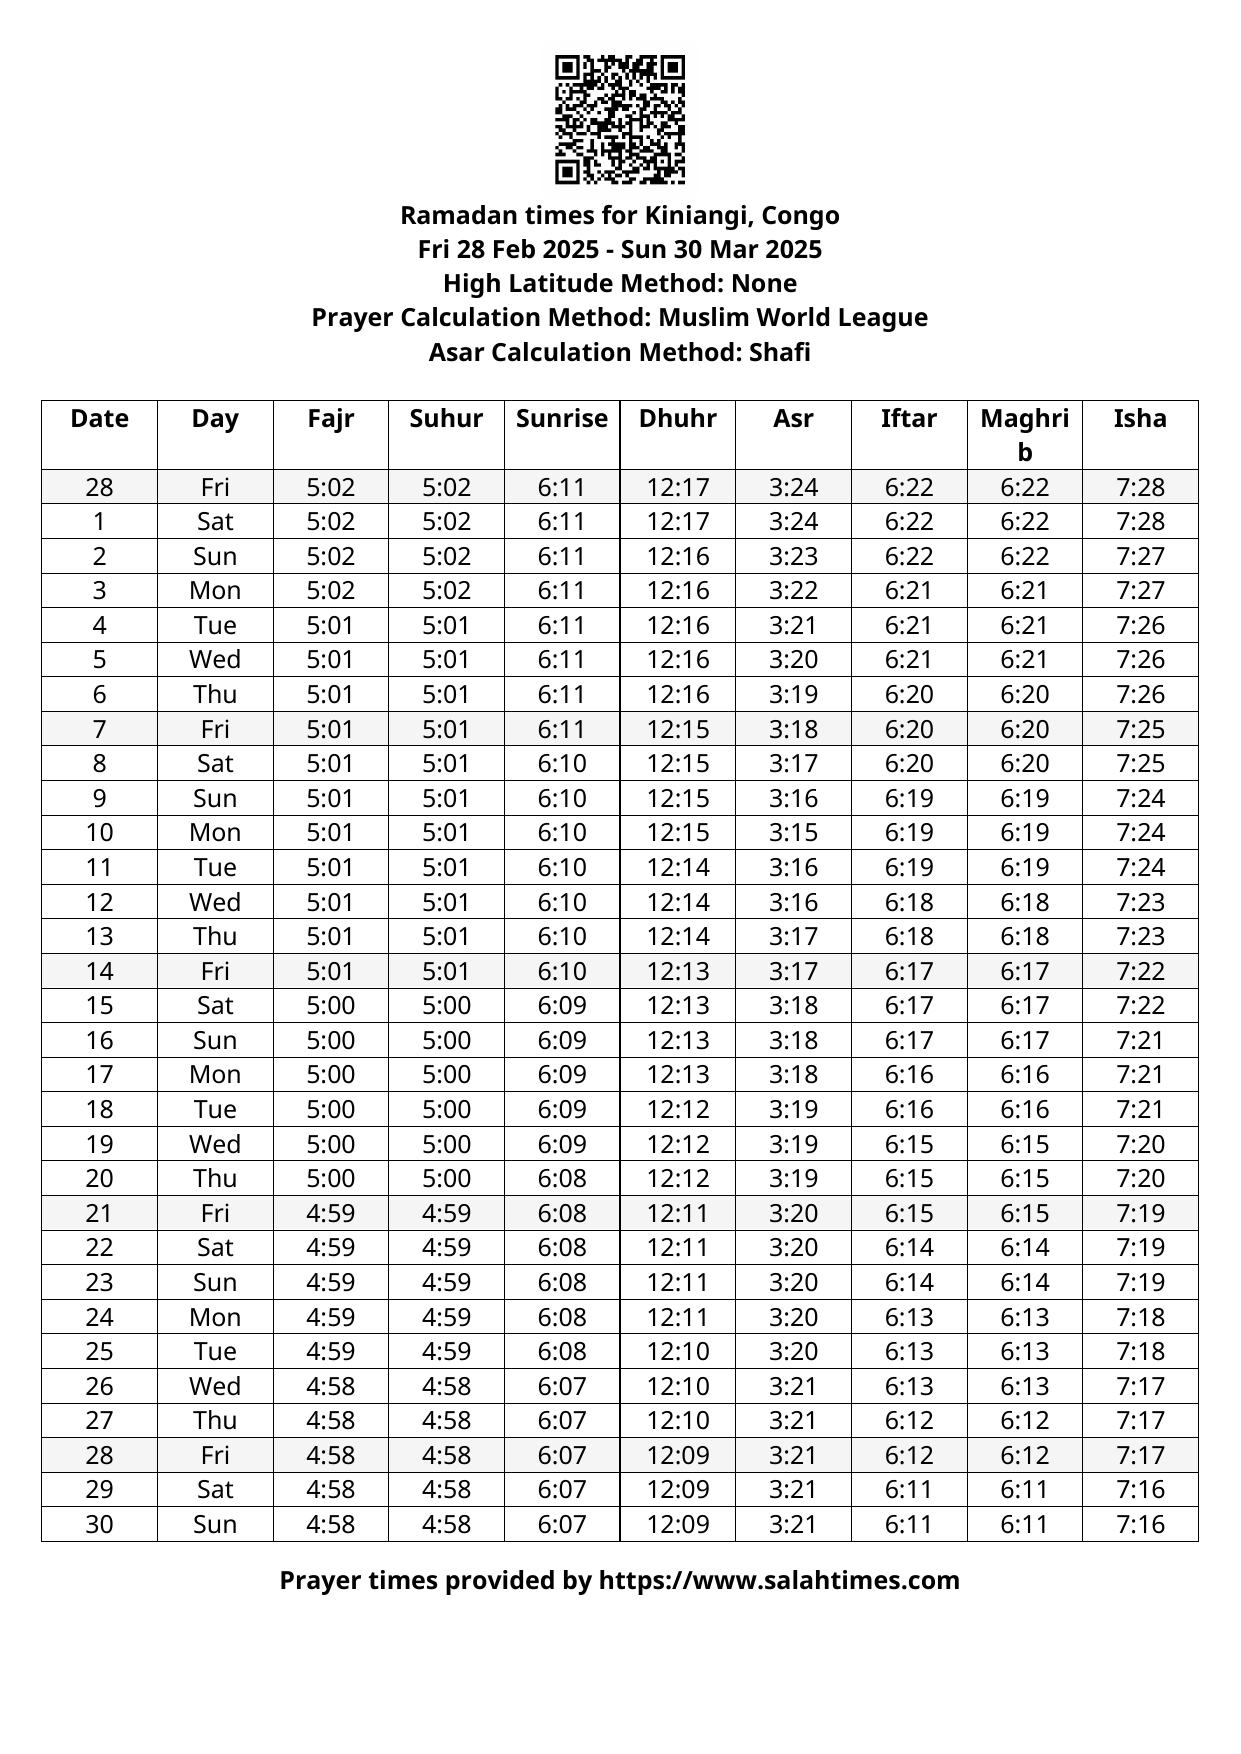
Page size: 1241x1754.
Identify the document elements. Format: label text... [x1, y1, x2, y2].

table_cell 6:12 [968, 1438, 1082, 1472]
table_cell 6:11 [968, 1473, 1082, 1506]
table_cell 4:59 [274, 1196, 388, 1229]
table_cell 6:08 [505, 1334, 619, 1368]
table_cell 6:21 [968, 643, 1082, 676]
table_cell 3:19 [736, 1161, 851, 1195]
table_cell 4:58 [274, 1473, 388, 1506]
table_cell 7:25 [1083, 746, 1198, 780]
table_cell 6:11 [505, 608, 619, 642]
table_cell 12:10 [621, 1334, 735, 1368]
table_cell 5:00 [389, 1023, 504, 1057]
table_cell 12:15 [621, 781, 735, 814]
table_cell 6:21 [968, 574, 1082, 607]
table_cell 6:13 [968, 1300, 1082, 1333]
table_cell 5:02 [389, 504, 504, 538]
table_cell 4:58 [274, 1369, 388, 1402]
table_cell Fri [158, 1438, 273, 1472]
table_cell 5:00 [389, 1092, 504, 1126]
table_cell 6:15 [852, 1161, 967, 1195]
table_cell 6:16 [968, 1092, 1082, 1126]
text Asar Calculation Method: Shafi [42, 334, 1198, 368]
table_cell 7:28 [1083, 504, 1198, 538]
table_cell 6:09 [505, 1023, 619, 1057]
table_cell 12:10 [621, 1369, 735, 1402]
table_cell 6:11 [852, 1473, 967, 1506]
table_cell 4:58 [389, 1507, 504, 1541]
table_cell 7:17 [1083, 1404, 1198, 1437]
table_cell 6:15 [852, 1196, 967, 1229]
table_cell 6:10 [505, 885, 619, 918]
table_cell 4:59 [389, 1196, 504, 1229]
table_cell 12:15 [621, 712, 735, 745]
table_cell Fri [158, 712, 273, 745]
table_cell 6:19 [852, 816, 967, 849]
table_cell 24 [42, 1300, 157, 1333]
table_cell 6:19 [968, 816, 1082, 849]
table_cell 3:18 [736, 1058, 851, 1091]
table_cell 6:09 [505, 1092, 619, 1126]
table_cell 26 [42, 1369, 157, 1402]
table_cell 5:01 [274, 746, 388, 780]
table_cell 6:17 [968, 1023, 1082, 1057]
table_cell 6:20 [968, 712, 1082, 745]
table_cell 12:09 [621, 1473, 735, 1506]
table_cell 6:11 [505, 677, 619, 711]
table_cell 12:09 [621, 1507, 735, 1541]
table_cell 3:24 [736, 504, 851, 538]
table_cell 7:22 [1083, 989, 1198, 1022]
table_cell Fri [158, 470, 273, 503]
table_cell 12:14 [621, 850, 735, 884]
table_cell 6:16 [968, 1058, 1082, 1091]
table_cell 5:00 [389, 1058, 504, 1091]
table_cell 6:08 [505, 1231, 619, 1264]
table_header Sunrise [505, 401, 619, 469]
table_cell 7:24 [1083, 850, 1198, 884]
table_cell Wed [158, 643, 273, 676]
table_cell 6:10 [505, 850, 619, 884]
table_cell 6:13 [852, 1369, 967, 1402]
table_header Dhuhr [621, 401, 735, 469]
table_cell 6:15 [852, 1127, 967, 1160]
table_cell 12 [42, 885, 157, 918]
table_cell 5:02 [389, 470, 504, 503]
table_cell 6:11 [968, 1507, 1082, 1541]
table_cell 6:14 [852, 1265, 967, 1299]
table_cell 6:07 [505, 1507, 619, 1541]
table_cell 3:21 [736, 1507, 851, 1541]
table_cell 3:15 [736, 816, 851, 849]
table_cell Sat [158, 1231, 273, 1264]
table_cell 7:23 [1083, 885, 1198, 918]
table_cell 12:11 [621, 1231, 735, 1264]
table_cell 3:16 [736, 885, 851, 918]
table_header Fajr [274, 401, 388, 469]
table_cell 6:21 [852, 574, 967, 607]
table_cell 4:59 [389, 1265, 504, 1299]
table_cell 6:19 [968, 781, 1082, 814]
table_cell 6:22 [968, 504, 1082, 538]
table_cell 12:16 [621, 539, 735, 572]
table_cell 29 [42, 1473, 157, 1506]
table_cell 6:15 [968, 1127, 1082, 1160]
table_cell 2 [42, 539, 157, 572]
table_cell 6:07 [505, 1404, 619, 1437]
table_cell 6:10 [505, 954, 619, 987]
table_cell 6:20 [852, 746, 967, 780]
table_cell 6:20 [852, 712, 967, 745]
table_cell Sun [158, 1265, 273, 1299]
table_cell 11 [42, 850, 157, 884]
table_cell 6:08 [505, 1265, 619, 1299]
table_cell 6:20 [968, 677, 1082, 711]
table_cell Thu [158, 677, 273, 711]
table_cell 8 [42, 746, 157, 780]
table_cell Mon [158, 816, 273, 849]
table_cell 6:17 [968, 954, 1082, 987]
table_cell 7:27 [1083, 574, 1198, 607]
table_cell 6:10 [505, 781, 619, 814]
table_cell 6:19 [968, 850, 1082, 884]
table_cell 6:18 [852, 919, 967, 953]
table_cell 3:21 [736, 1404, 851, 1437]
table_cell 12:09 [621, 1438, 735, 1472]
table_cell Mon [158, 1300, 273, 1333]
table_cell 1 [42, 504, 157, 538]
table_cell 6:13 [852, 1300, 967, 1333]
table_cell 5:00 [274, 1127, 388, 1160]
table_cell 7:26 [1083, 643, 1198, 676]
table_cell 5:01 [274, 954, 388, 987]
table_cell 5:01 [274, 643, 388, 676]
table_cell 5:01 [274, 850, 388, 884]
table_cell 4:59 [274, 1300, 388, 1333]
table_cell 6:09 [505, 1058, 619, 1091]
table_cell 7:26 [1083, 608, 1198, 642]
table_cell 6:07 [505, 1438, 619, 1472]
table_cell 6:18 [968, 919, 1082, 953]
table_cell 5:01 [274, 816, 388, 849]
table_cell 12:13 [621, 1023, 735, 1057]
table_cell 6:14 [968, 1231, 1082, 1264]
table_cell 3 [42, 574, 157, 607]
table_cell 4:58 [389, 1369, 504, 1402]
table_cell 5:01 [274, 885, 388, 918]
table_cell 5:00 [389, 1161, 504, 1195]
table_cell Thu [158, 1161, 273, 1195]
table_cell 6:07 [505, 1369, 619, 1402]
table_cell 5:02 [389, 574, 504, 607]
table_cell 3:17 [736, 746, 851, 780]
table_cell 6:09 [505, 989, 619, 1022]
table_cell 10 [42, 816, 157, 849]
table_cell 6:10 [505, 816, 619, 849]
table_cell 6:11 [505, 470, 619, 503]
table_cell 12:11 [621, 1300, 735, 1333]
table_cell 12:15 [621, 746, 735, 780]
table_cell 6:18 [968, 885, 1082, 918]
table_cell 5:01 [389, 643, 504, 676]
table_cell 23 [42, 1265, 157, 1299]
table_cell 3:20 [736, 643, 851, 676]
table_cell 5:00 [274, 1092, 388, 1126]
table_cell 4:58 [274, 1404, 388, 1437]
table_cell 16 [42, 1023, 157, 1057]
table_cell 4:58 [389, 1438, 504, 1472]
table_cell 18 [42, 1092, 157, 1126]
table_cell 7:21 [1083, 1058, 1198, 1091]
table_cell Sat [158, 504, 273, 538]
table_cell 6:18 [852, 885, 967, 918]
table_cell 6:12 [852, 1404, 967, 1437]
text Prayer times provided by https://www.salahtimes.com [42, 1563, 1198, 1597]
table_cell 4:59 [274, 1334, 388, 1368]
table_cell 5:01 [389, 608, 504, 642]
table_cell 12:14 [621, 885, 735, 918]
table_cell 7:17 [1083, 1369, 1198, 1402]
table_cell Thu [158, 1404, 273, 1437]
table_cell 28 [42, 470, 157, 503]
table_cell 6:22 [968, 539, 1082, 572]
text High Latitude Method: None [42, 266, 1198, 300]
table_cell 5:01 [274, 919, 388, 953]
table_cell 7:24 [1083, 816, 1198, 849]
table_cell 6:17 [852, 1023, 967, 1057]
table_cell 7:23 [1083, 919, 1198, 953]
table_cell Tue [158, 1092, 273, 1126]
table_cell 4:58 [389, 1473, 504, 1506]
table_cell 6:08 [505, 1300, 619, 1333]
table_cell Tue [158, 850, 273, 884]
table_header Day [158, 401, 273, 469]
table_header Maghrib [968, 401, 1082, 469]
table_cell 4:58 [389, 1404, 504, 1437]
table_cell 6:16 [852, 1058, 967, 1091]
table_cell 5:01 [389, 919, 504, 953]
table_cell 6:17 [852, 989, 967, 1022]
table_cell 4:58 [274, 1507, 388, 1541]
table_header Asr [736, 401, 851, 469]
table_cell 4 [42, 608, 157, 642]
table_cell 27 [42, 1404, 157, 1437]
table_cell 3:24 [736, 470, 851, 503]
table_cell 3:16 [736, 850, 851, 884]
table_cell 4:59 [389, 1300, 504, 1333]
table_cell 5:01 [389, 712, 504, 745]
table_cell 5:00 [389, 989, 504, 1022]
table_cell 6:21 [968, 608, 1082, 642]
table_cell 12:12 [621, 1092, 735, 1126]
table_cell 12:16 [621, 677, 735, 711]
table_cell Sun [158, 1023, 273, 1057]
table_cell 6:15 [968, 1161, 1082, 1195]
table_cell 7 [42, 712, 157, 745]
table_cell 4:59 [274, 1265, 388, 1299]
table_cell 3:21 [736, 1369, 851, 1402]
table_cell 5:02 [274, 504, 388, 538]
text Ramadan times for Kiniangi, Congo [42, 198, 1198, 232]
table_cell 12:17 [621, 470, 735, 503]
picture [542, 41, 699, 198]
table_cell Thu [158, 919, 273, 953]
table_cell 6:22 [852, 470, 967, 503]
table_cell 5:01 [389, 816, 504, 849]
table_cell 6:13 [852, 1334, 967, 1368]
table_cell 12:16 [621, 574, 735, 607]
table_cell 3:23 [736, 539, 851, 572]
table_cell 5:02 [274, 539, 388, 572]
table_cell 3:20 [736, 1334, 851, 1368]
table_cell 5:00 [274, 1058, 388, 1091]
table_cell 7:17 [1083, 1438, 1198, 1472]
table_cell 4:59 [389, 1334, 504, 1368]
table_cell 7:19 [1083, 1265, 1198, 1299]
table_cell 12:13 [621, 989, 735, 1022]
table_cell 3:19 [736, 677, 851, 711]
table_cell 5:02 [389, 539, 504, 572]
table_cell 12:13 [621, 1058, 735, 1091]
table_cell 6:21 [852, 643, 967, 676]
table_cell 6:19 [852, 781, 967, 814]
table_cell 5:02 [274, 574, 388, 607]
table_cell 12:13 [621, 954, 735, 987]
table_cell Sun [158, 539, 273, 572]
table_cell Wed [158, 1127, 273, 1160]
table_cell 30 [42, 1507, 157, 1541]
table_cell 14 [42, 954, 157, 987]
table_cell 6:22 [852, 539, 967, 572]
table_cell 6:15 [968, 1196, 1082, 1229]
table_cell 4:59 [274, 1231, 388, 1264]
table_header Date [42, 401, 157, 469]
table_cell 5:00 [274, 1161, 388, 1195]
table_cell 7:18 [1083, 1300, 1198, 1333]
table_cell 6:10 [505, 746, 619, 780]
table_cell 12:12 [621, 1127, 735, 1160]
table_header Iftar [852, 401, 967, 469]
table_cell 5:02 [274, 470, 388, 503]
table_cell 3:20 [736, 1300, 851, 1333]
table_cell Mon [158, 1058, 273, 1091]
table_cell 6:08 [505, 1196, 619, 1229]
table_cell 6:08 [505, 1161, 619, 1195]
table_cell 3:16 [736, 781, 851, 814]
table_cell 6:22 [852, 504, 967, 538]
table_cell 6 [42, 677, 157, 711]
table_cell Wed [158, 1369, 273, 1402]
table_cell 5:01 [389, 677, 504, 711]
table_cell 5:00 [274, 1023, 388, 1057]
table_cell 7:25 [1083, 712, 1198, 745]
table_cell 22 [42, 1231, 157, 1264]
table_cell 20 [42, 1161, 157, 1195]
table_cell 12:16 [621, 643, 735, 676]
table_cell 6:09 [505, 1127, 619, 1160]
table_cell Sat [158, 746, 273, 780]
table_cell 7:20 [1083, 1127, 1198, 1160]
table_cell 6:11 [505, 643, 619, 676]
table_cell 7:20 [1083, 1161, 1198, 1195]
table_cell 7:16 [1083, 1473, 1198, 1506]
table_cell 3:19 [736, 1092, 851, 1126]
table_cell Fri [158, 1196, 273, 1229]
table_cell 5:01 [274, 781, 388, 814]
table_cell 7:19 [1083, 1231, 1198, 1264]
table_cell 3:21 [736, 1438, 851, 1472]
table_cell 3:20 [736, 1231, 851, 1264]
table_cell 7:19 [1083, 1196, 1198, 1229]
table_cell 5:00 [389, 1127, 504, 1160]
table_header Isha [1083, 401, 1198, 469]
text Fri 28 Feb 2025 - Sun 30 Mar 2025 [42, 232, 1198, 266]
table_cell 5:00 [274, 989, 388, 1022]
table_cell 12:10 [621, 1404, 735, 1437]
table_cell 5:01 [389, 746, 504, 780]
table_cell 5:01 [274, 677, 388, 711]
table_cell 5:01 [389, 954, 504, 987]
table_cell 6:22 [968, 470, 1082, 503]
table_cell 12:11 [621, 1196, 735, 1229]
table_cell 6:07 [505, 1473, 619, 1506]
table_cell 6:16 [852, 1092, 967, 1126]
table_cell 5:01 [274, 712, 388, 745]
table_cell 7:27 [1083, 539, 1198, 572]
table_cell 7:22 [1083, 954, 1198, 987]
table_cell 6:17 [852, 954, 967, 987]
table_cell 6:20 [852, 677, 967, 711]
table_header Suhur [389, 401, 504, 469]
table_cell 3:21 [736, 608, 851, 642]
table_cell 5:01 [389, 850, 504, 884]
table_cell Mon [158, 574, 273, 607]
table_cell 5 [42, 643, 157, 676]
table_cell 7:21 [1083, 1023, 1198, 1057]
table_cell 6:11 [852, 1507, 967, 1541]
table_cell 3:17 [736, 954, 851, 987]
table_cell 19 [42, 1127, 157, 1160]
table_cell 3:18 [736, 1023, 851, 1057]
text Prayer Calculation Method: Muslim World League [42, 300, 1198, 334]
table_cell 12:17 [621, 504, 735, 538]
table_cell 3:19 [736, 1127, 851, 1160]
table_cell Sun [158, 781, 273, 814]
table_cell 6:19 [852, 850, 967, 884]
table_cell 7:18 [1083, 1334, 1198, 1368]
table_cell 6:12 [852, 1438, 967, 1472]
table_cell 3:18 [736, 989, 851, 1022]
table_cell 3:20 [736, 1265, 851, 1299]
table_cell Tue [158, 1334, 273, 1368]
table_cell Fri [158, 954, 273, 987]
table_cell 6:13 [968, 1369, 1082, 1402]
table_cell 12:11 [621, 1265, 735, 1299]
table_cell 17 [42, 1058, 157, 1091]
table_cell Tue [158, 608, 273, 642]
table_cell 13 [42, 919, 157, 953]
table_cell 9 [42, 781, 157, 814]
table_cell 6:11 [505, 712, 619, 745]
table_cell 6:21 [852, 608, 967, 642]
table_cell 15 [42, 989, 157, 1022]
table_cell 12:12 [621, 1161, 735, 1195]
table_cell Sun [158, 1507, 273, 1541]
table_cell 6:12 [968, 1404, 1082, 1437]
table_cell Wed [158, 885, 273, 918]
table_cell 3:17 [736, 919, 851, 953]
table_cell 7:28 [1083, 470, 1198, 503]
table_cell 6:14 [852, 1231, 967, 1264]
table_cell 25 [42, 1334, 157, 1368]
table_cell 6:11 [505, 504, 619, 538]
table_cell 5:01 [274, 608, 388, 642]
table_cell 3:21 [736, 1473, 851, 1506]
table_cell 3:20 [736, 1196, 851, 1229]
table_cell 7:24 [1083, 781, 1198, 814]
table_cell 28 [42, 1438, 157, 1472]
table_cell 21 [42, 1196, 157, 1229]
table_cell 6:11 [505, 539, 619, 572]
table_cell 6:14 [968, 1265, 1082, 1299]
table_cell 6:11 [505, 574, 619, 607]
table_cell 6:13 [968, 1334, 1082, 1368]
table_cell 4:59 [389, 1231, 504, 1264]
table_cell 3:18 [736, 712, 851, 745]
table_cell Sat [158, 1473, 273, 1506]
table_cell 6:20 [968, 746, 1082, 780]
table_cell 6:17 [968, 989, 1082, 1022]
table_cell Sat [158, 989, 273, 1022]
table_cell 12:14 [621, 919, 735, 953]
table_cell 7:26 [1083, 677, 1198, 711]
table_cell 7:16 [1083, 1507, 1198, 1541]
table_cell 5:01 [389, 781, 504, 814]
table_cell 12:16 [621, 608, 735, 642]
table_cell 6:10 [505, 919, 619, 953]
table_cell 12:15 [621, 816, 735, 849]
table_cell 4:58 [274, 1438, 388, 1472]
table_cell 5:01 [389, 885, 504, 918]
table_cell 3:22 [736, 574, 851, 607]
table_cell 7:21 [1083, 1092, 1198, 1126]
